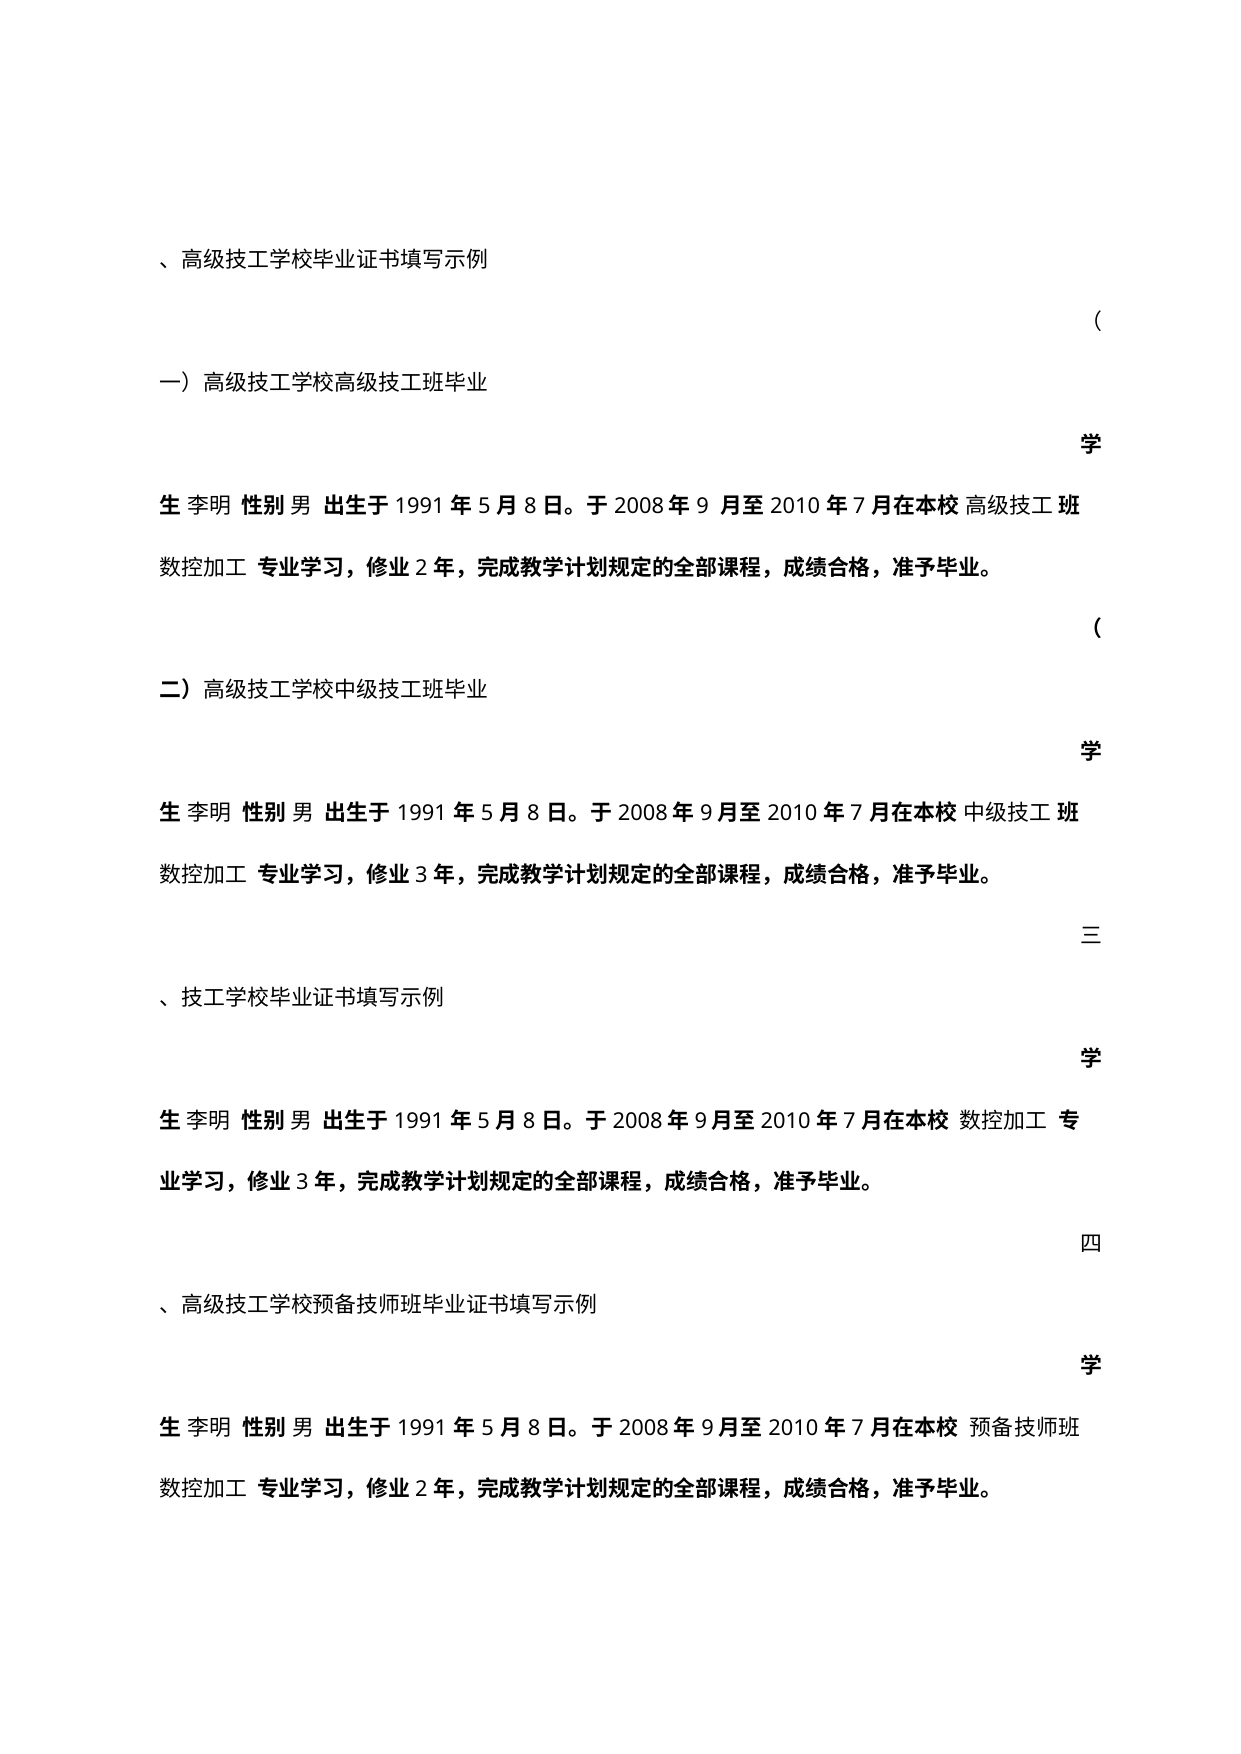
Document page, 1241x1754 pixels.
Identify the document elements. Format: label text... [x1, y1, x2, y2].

text 二、高级技工学校毕业证书填写示例 [159, 218, 1081, 280]
text 学生 李明 性别 男 出生于 1991 年 5 月 8 日。于 2008年 9 月至 2010 年7 月在本校 高级技工 班 数控加工 专业学习，修业 2 年，完成教学计划规定的全部课程，成绩合格，准予毕业。 [159, 403, 1081, 587]
text 三、技工学校毕业证书填写示例 [159, 894, 1081, 1017]
text 四、高级技工学校预备技师班毕业证书填写示例 [159, 1202, 1081, 1325]
text （二）高级技工学校中级技工班毕业 [159, 587, 1081, 710]
text （一）高级技工学校高级技工班毕业 [159, 280, 1081, 403]
text 学生 李明 性别 男 出生于 1991 年 5 月 8 日。于 2008年 9月至 2010 年7 月在本校 预备技师班数控加工 专业学习，修业 2 年，完成教学计划规定的全部课程，成绩合格，准予毕业。 [159, 1325, 1081, 1509]
text 学生 李明 性别 男 出生于 1991 年 5 月 8 日。于 2008年 9月至 2010 年7 月在本校 中级技工 班 数控加工 专业学习，修业 3 年，完成教学计划规定的全部课程，成绩合格，准予毕业。 [159, 710, 1081, 894]
text 学生 李明 性别 男 出生于 1991 年 5 月 8 日。于 2008年 9月至 2010 年7 月在本校 数控加工 专业学习，修业 3 年，完成教学计划规定的全部课程，成绩合格，准予毕业。 [159, 1017, 1081, 1202]
